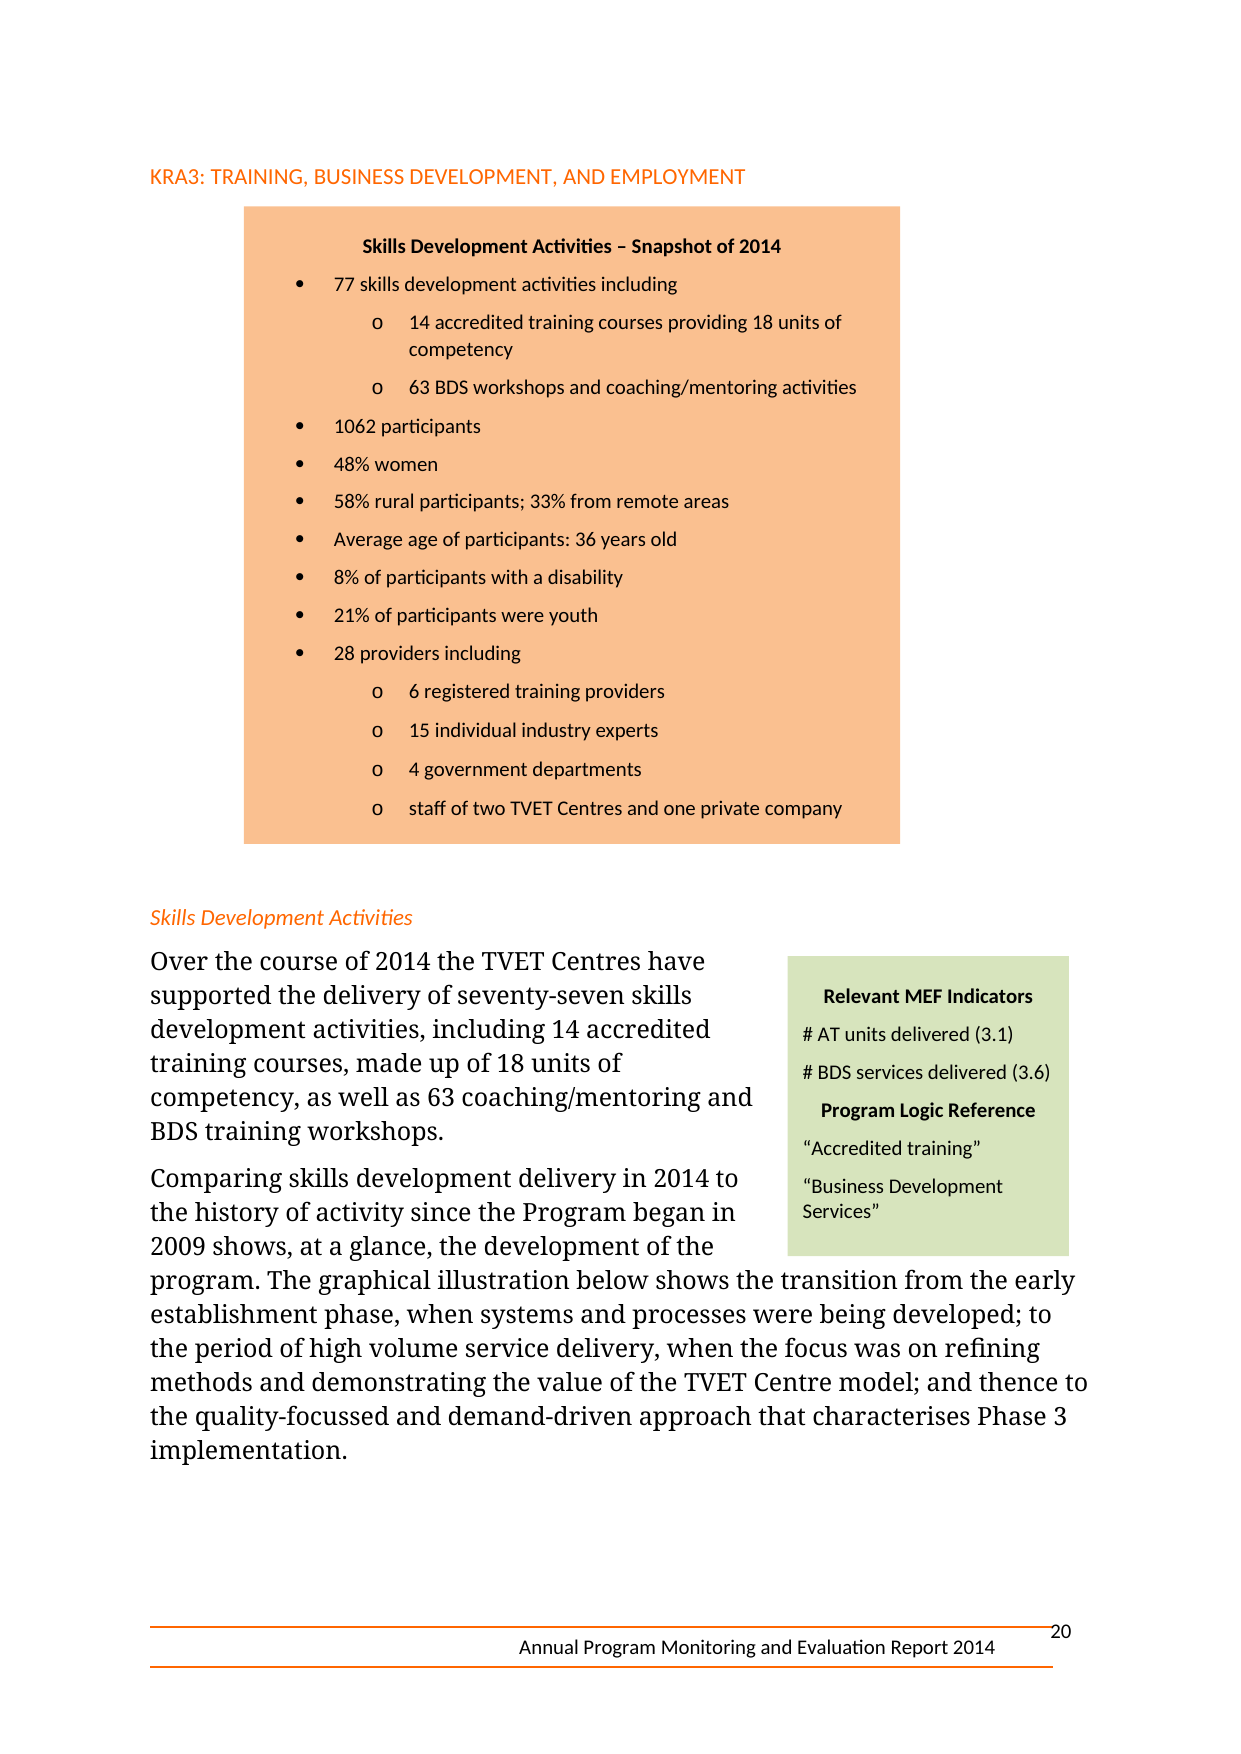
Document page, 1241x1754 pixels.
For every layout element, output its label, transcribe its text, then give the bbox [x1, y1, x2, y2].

text Comparing skills development delivery in 2014 to the history of activity since the Program began in 2009 shows, at a glance, the development of the program. The graphical illustration below shows the transition from the early establishment phase, when systems and processes were being developed; to the period of high volume service delivery, when the focus was on refining methods and demonstrating the value of the TVET Centre model; and thence to the quality-focussed and demand-driven approach that characterises Phase 3 implementation. [150, 1160, 1090, 1467]
subtitle KRA3: Training, Business Development, and Employment [150, 162, 1090, 191]
subtitle Skills Development Activities [150, 903, 1090, 931]
text Over the course of 2014 the TVET Centres have supported the delivery of seventy-seven skills development activities, including 14 accredited training courses, made up of 18 units of competency, as well as 63 coaching/mentoring and BDS training workshops. [150, 943, 1090, 1148]
